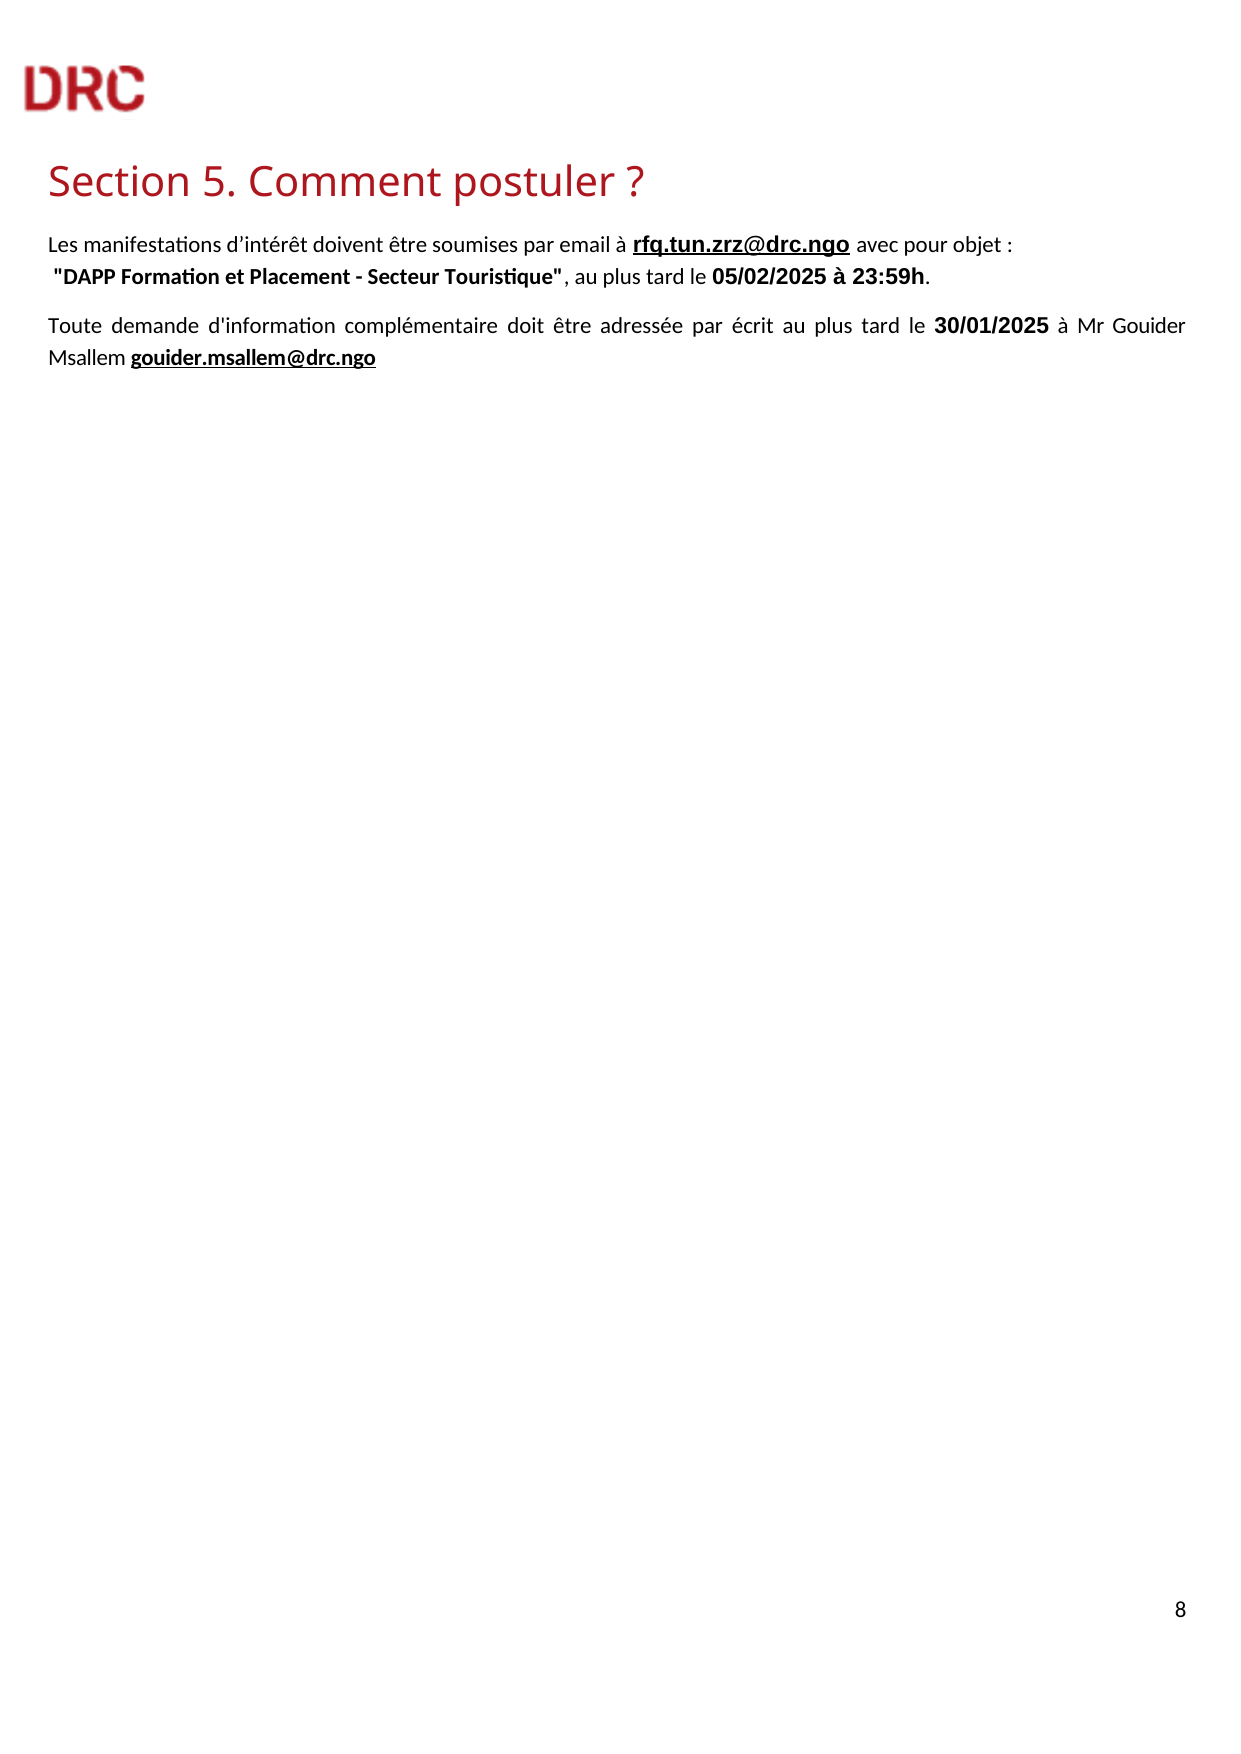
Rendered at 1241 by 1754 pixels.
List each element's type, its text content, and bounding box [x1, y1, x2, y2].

text "DAPP Formation et Placement - Secteur Touristique", au plus tard le 05/02/2025 à 23:59h. [48, 262, 1186, 290]
text Les manifestations d’intérêt doivent être soumises par email à rfq.tun.zrz@drc.ngo avec pour objet : [48, 230, 1186, 258]
picture [23, 66, 144, 120]
text Toute demande d'information complémentaire doit être adressée par écrit au plus tard le 30/01/2025 à Mr Gouider Msallem gouider.msallem@drc.ngo [48, 311, 1186, 371]
subtitle Section 5. Comment postuler ? [48, 152, 1186, 209]
